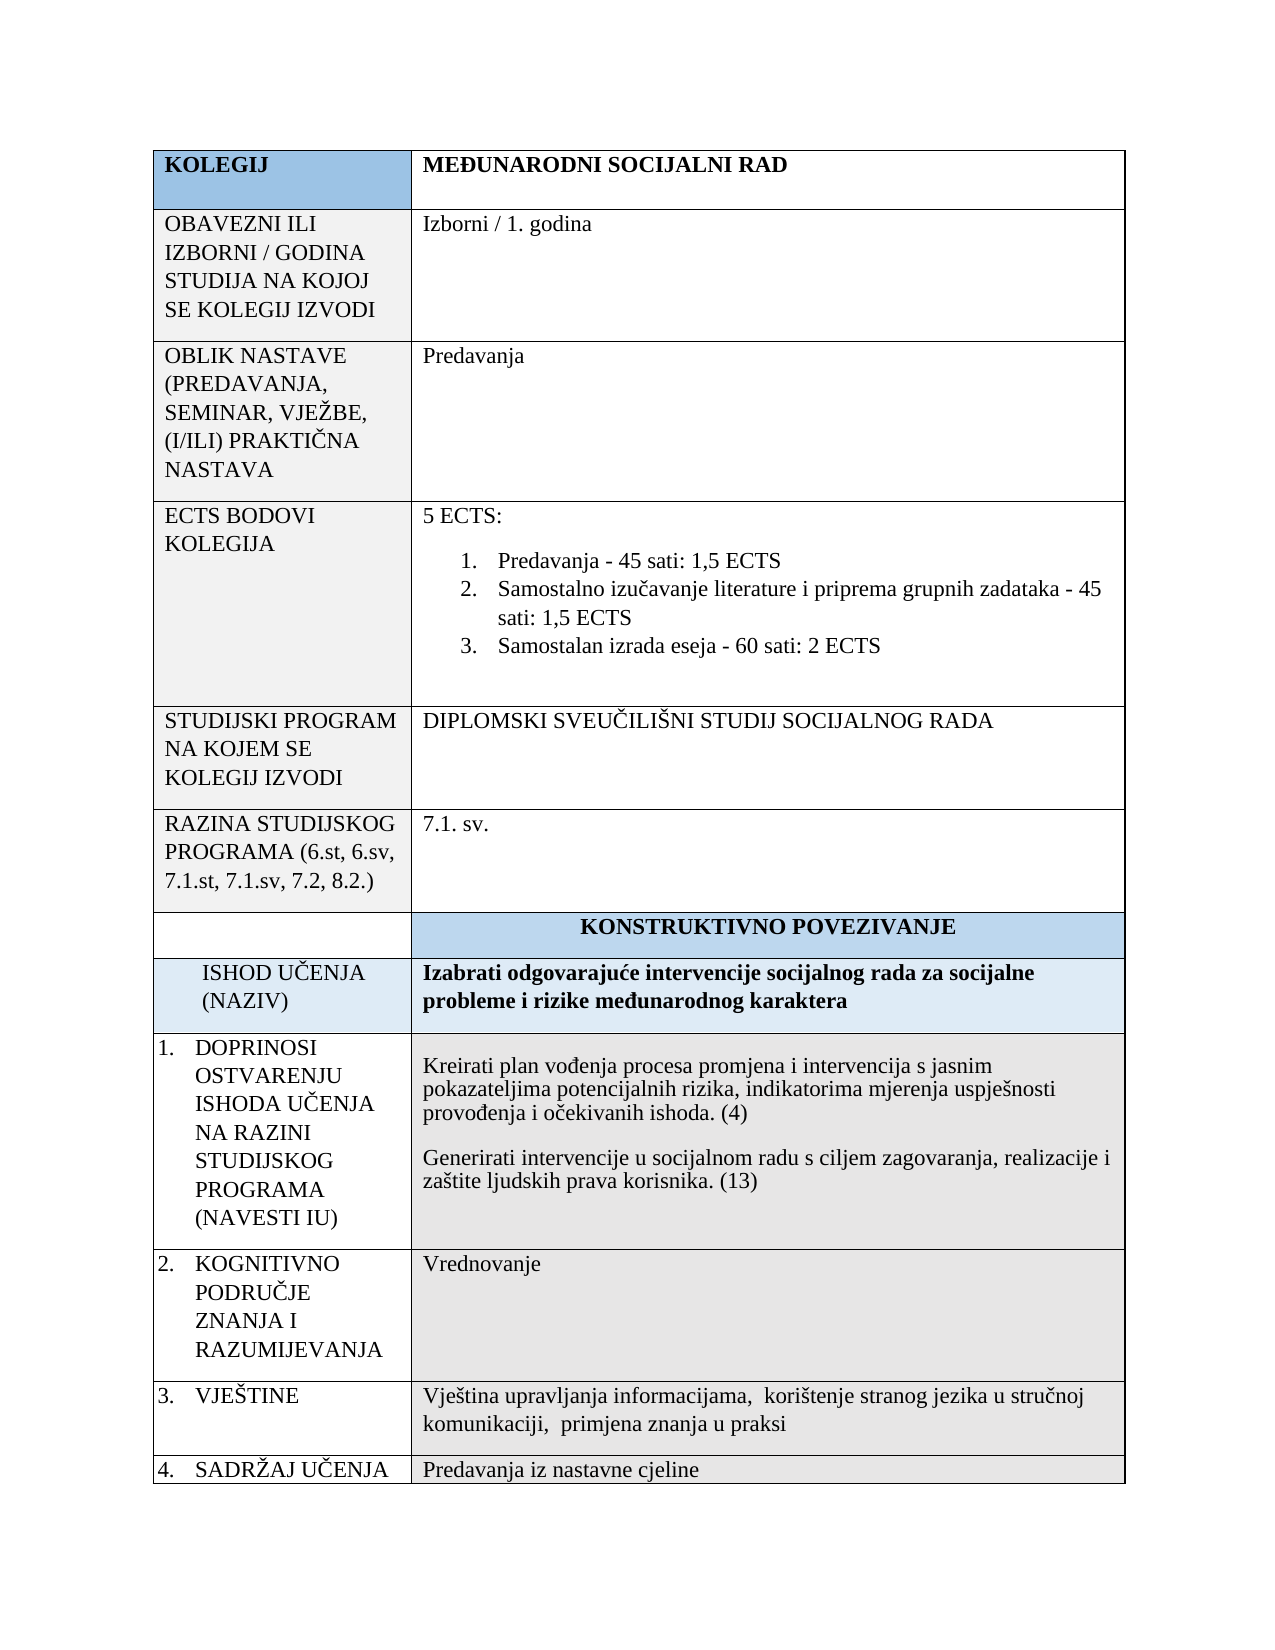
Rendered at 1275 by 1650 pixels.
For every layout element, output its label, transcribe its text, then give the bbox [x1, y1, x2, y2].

table_cell KONSTRUKTIVNO POVEZIVANJE [412, 913, 1124, 958]
table_cell VJEŠTINE [154, 1382, 411, 1455]
table_cell 7.1. sv. [412, 810, 1124, 912]
table_cell [154, 913, 411, 958]
table_cell DOPRINOSI OSTVARENJU ISHODA UČENJA NA RAZINI STUDIJSKOG PROGRAMA (NAVESTI IU) [154, 1034, 411, 1249]
table_header KOLEGIJ [154, 151, 411, 209]
table_cell STUDIJSKI PROGRAM NA KOJEM SE KOLEGIJ IZVODI [154, 707, 411, 809]
table_cell Kreirati plan vođenja procesa promjena i intervencija s jasnim pokazateljima potencijalnih rizika, indikatorima mjerenja uspješnosti provođenja i očekivanih ishoda. (4) Generirati intervencije u socijalnom radu s ciljem zagovaranja, realizacije i zaštite ljudskih prava korisnika. (13) [412, 1034, 1124, 1249]
table_cell OBAVEZNI ILI IZBORNI / GODINA STUDIJA NA KOJOJ SE KOLEGIJ IZVODI [154, 210, 411, 341]
table_cell Izabrati odgovarajuće intervencije socijalnog rada za socijalne probleme i rizike međunarodnog karaktera [412, 959, 1124, 1032]
table_cell Izborni / 1. godina [412, 210, 1124, 341]
table_cell ECTS BODOVI KOLEGIJA [154, 502, 411, 706]
table_cell Vještina upravljanja informacijama, korištenje stranog jezika u stručnoj komunikaciji, primjena znanja u praksi [412, 1382, 1124, 1455]
table_cell RAZINA STUDIJSKOG PROGRAMA (6.st, 6.sv, 7.1.st, 7.1.sv, 7.2, 8.2.) [154, 810, 411, 912]
table_cell KOGNITIVNO PODRUČJE ZNANJA I RAZUMIJEVANJA [154, 1250, 411, 1381]
table_cell Vrednovanje [412, 1250, 1124, 1381]
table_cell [412, 1456, 1124, 1483]
table_cell OBLIK NASTAVE (PREDAVANJA, SEMINAR, VJEŽBE, (I/ILI) PRAKTIČNA NASTAVA [154, 342, 411, 501]
table_cell Predavanja [412, 342, 1124, 501]
table_cell DIPLOMSKI SVEUČILIŠNI STUDIJ SOCIJALNOG RADA [412, 707, 1124, 809]
table_header MEĐUNARODNI SOCIJALNI RAD [412, 151, 1124, 209]
table_cell 5 ECTS: Predavanja - 45 sati: 1,5 ECTS Samostalno izučavanje literature i priprema grupnih zadataka - 45 sati: 1,5 ECTS Samostalan izrada eseja - 60 sati: 2 ECTS [412, 502, 1124, 706]
table_cell SADRŽAJ UČENJA [154, 1456, 411, 1483]
table_cell ISHOD UČENJA (NAZIV) [154, 959, 411, 1032]
